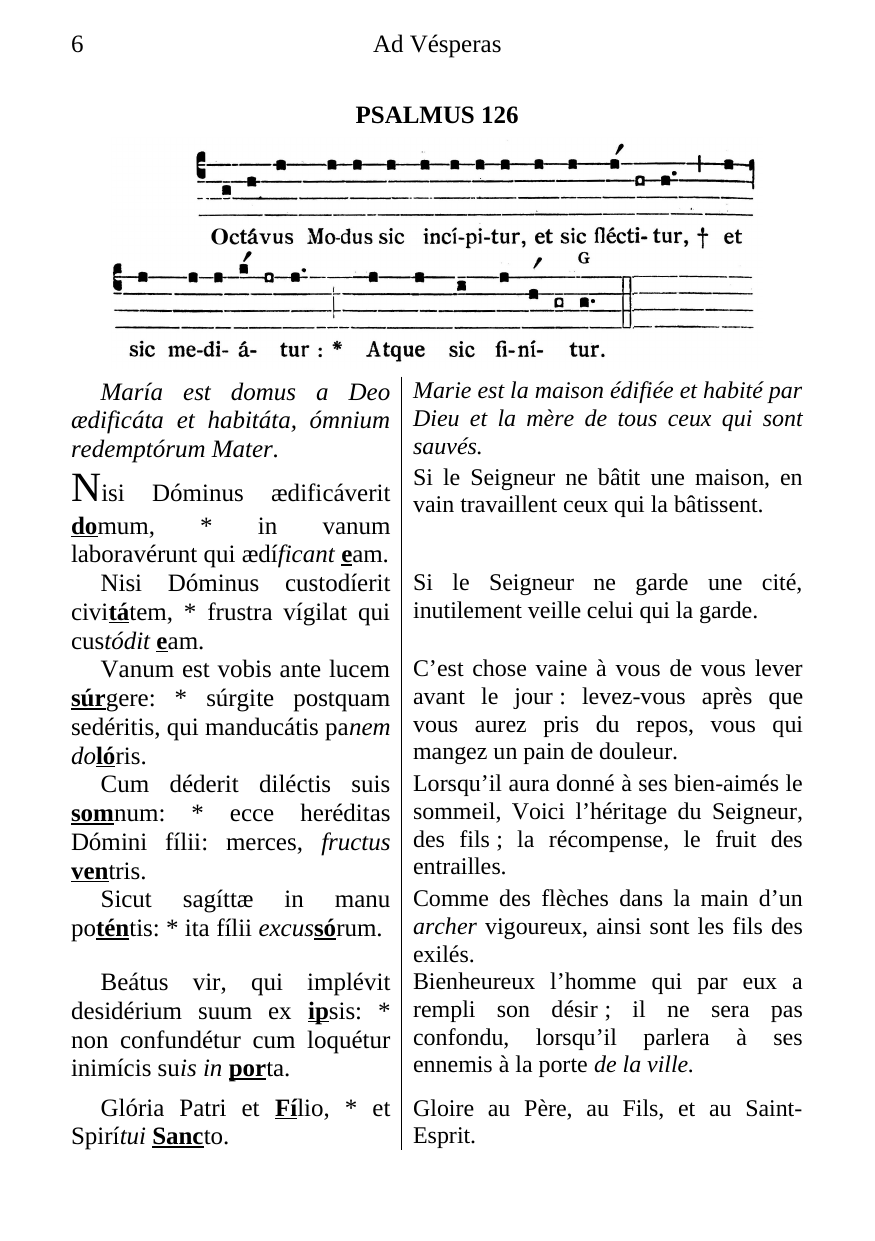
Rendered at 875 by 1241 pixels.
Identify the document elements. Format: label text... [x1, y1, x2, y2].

table_cell Nisi Dóminus ædificáverit domum, * in vanum laboravérunt qui ædíficant eam. [60, 463, 401, 568]
table_cell Si le Seigneur ne garde une cité, inutilement veille celui qui la garde. [402, 568, 814, 654]
table_header Marie est la maison édifiée et habité par Dieu et la mère de tous ceux qui sont sauvés. [402, 377, 814, 463]
table_cell Glória Patri et Fílio, * et Spirítui Sancto. [60, 1093, 401, 1150]
table_cell Comme des flèches dans la main d’un archer vigoureux, ainsi sont les fils des exilés. [402, 885, 814, 967]
subtitle PSALMUS 126 [71, 100, 803, 129]
table_cell Vanum est vobis ante lucem súrgere: * súrgite postquam sedéritis, qui manducátis panem dolóris. [60, 655, 401, 769]
table_cell Lorsqu’il aura donné à ses bien-aimés le sommeil, Voici l’héritage du Seigneur, des fils ; la récompense, le fruit des entrailles. [402, 770, 814, 884]
table_cell Si le Seigneur ne bâtit une maison, en vain travaillent ceux qui la bâtissent. [402, 463, 814, 568]
picture [111, 137, 763, 369]
table_cell Beátus vir, qui implévit desidérium suum ex ipsis: * non confundétur cum loquétur inimícis suis in porta. [60, 967, 401, 1093]
table_header María est domus a Deo ædificáta et habitáta, ómnium redemptórum Mater. [60, 377, 401, 463]
table_cell C’est chose vaine à vous de vous lever avant le jour : levez-vous après que vous aurez pris du repos, vous qui mangez un pain de douleur. [402, 655, 814, 769]
table_cell Sicut sagíttæ in manu poténtis: * ita fílii excussórum. [60, 885, 401, 967]
table_cell Nisi Dóminus custodíerit civitátem, * frustra vígilat qui custódit eam. [60, 568, 401, 654]
table_cell Bienheureux l’homme qui par eux a rempli son désir ; il ne sera pas confondu, lorsqu’il parlera à ses ennemis à la porte de la ville. [402, 967, 814, 1093]
table_cell Gloire au Père, au Fils, et au Saint-Esprit. [402, 1093, 814, 1150]
table_cell Cum déderit diléctis suis somnum: * ecce heréditas Dómini fílii: merces, fructus ventris. [60, 770, 401, 884]
